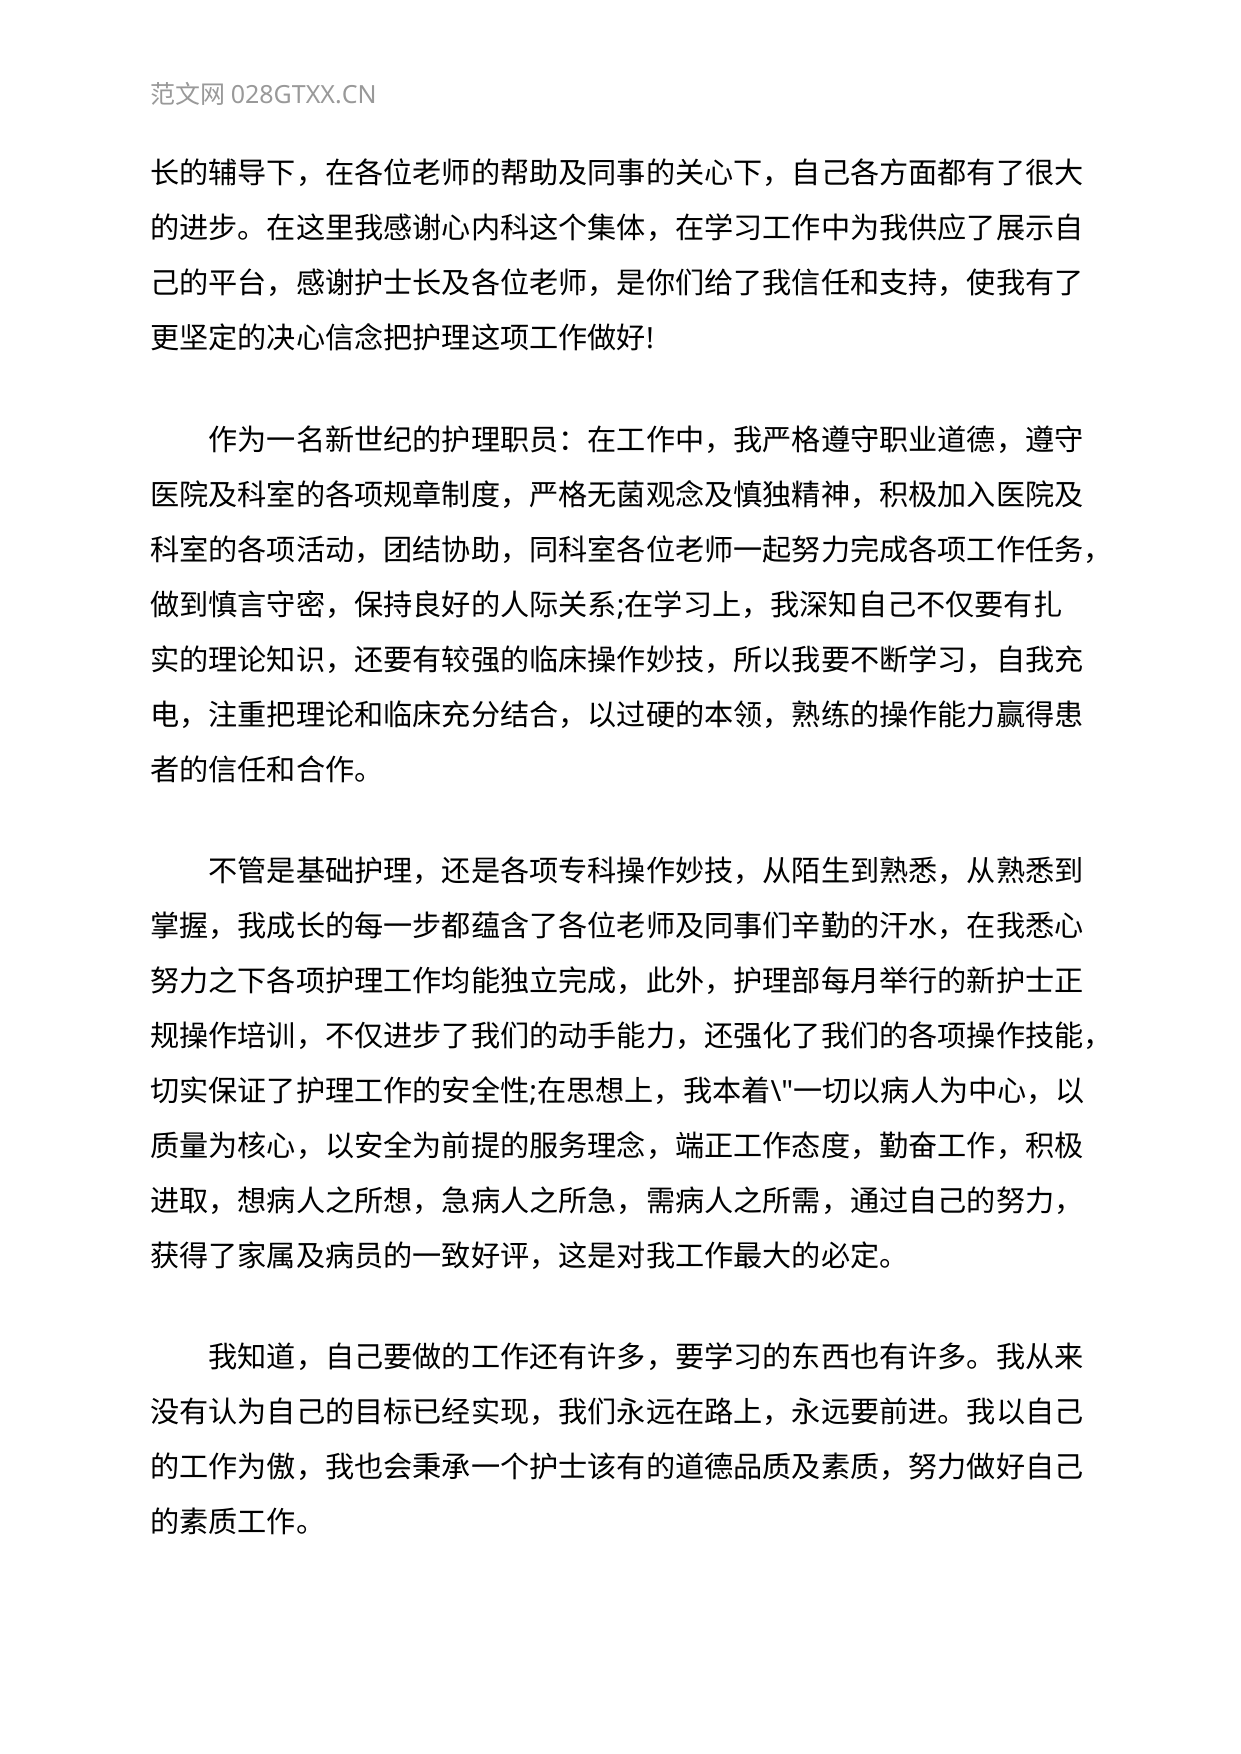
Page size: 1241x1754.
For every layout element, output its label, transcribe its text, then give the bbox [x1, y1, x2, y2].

text 不管是基础护理，还是各项专科操作妙技，从陌生到熟悉，从熟悉到掌握，我成长的每一步都蕴含了各位老师及同事们辛勤的汗水，在我悉心努力之下各项护理工作均能独立完成，此外，护理部每月举行的新护士正规操作培训，不仅进步了我们的动手能力，还强化了我们的各项操作技能，切实保证了护理工作的安全性;在思想上，我本着\"一切以病人为中心，以质量为核心，以安全为前提的服务理念，端正工作态度，勤奋工作，积极进取，想病人之所想，急病人之所急，需病人之所需，通过自己的努力，获得了家属及病员的一致好评，这是对我工作最大的必定。 [150, 848, 1090, 1274]
text 我知道，自己要做的工作还有许多，要学习的东西也有许多。我从来没有认为自己的目标已经实现，我们永远在路上，永远要前进。我以自己的工作为傲，我也会秉承一个护士该有的道德品质及素质，努力做好自己的素质工作。 [150, 1334, 1090, 1541]
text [150, 150, 1090, 357]
text 作为一名新世纪的护理职员：在工作中，我严格遵守职业道德，遵守医院及科室的各项规章制度，严格无菌观念及慎独精神，积极加入医院及科室的各项活动，团结协助，同科室各位老师一起努力完成各项工作任务，做到慎言守密，保持良好的人际关系;在学习上，我深知自己不仅要有扎实的理论知识，还要有较强的临床操作妙技，所以我要不断学习，自我充电，注重把理论和临床充分结合，以过硬的本领，熟练的操作能力赢得患者的信任和合作。 [150, 417, 1090, 788]
